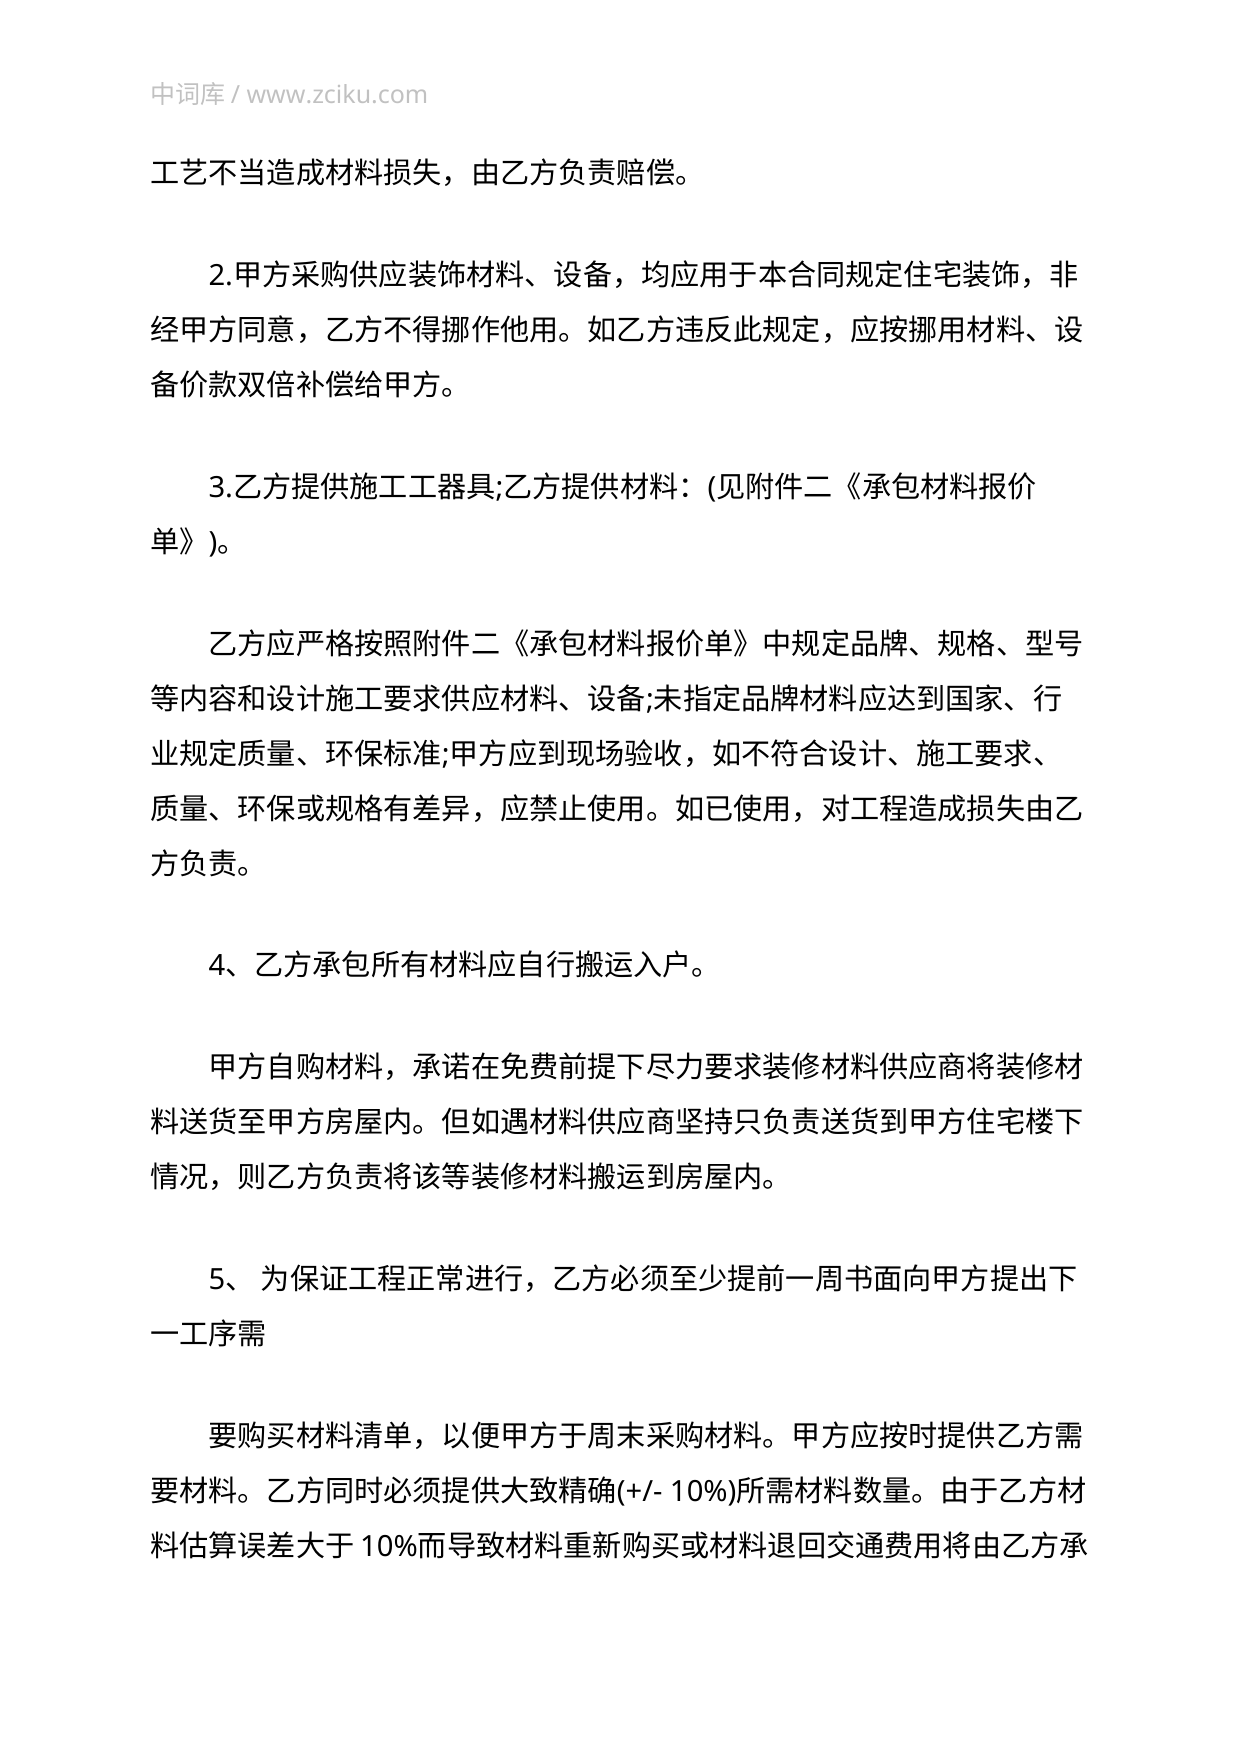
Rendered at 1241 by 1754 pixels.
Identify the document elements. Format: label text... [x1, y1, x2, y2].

text 4、乙方承包所有材料应自行搬运入户。 [150, 942, 1090, 984]
text 5、 为保证工程正常进行，乙方必须至少提前一周书面向甲方提出下一工序需 [150, 1256, 1090, 1353]
text 2.甲方采购供应装饰材料、设备，均应用于本合同规定住宅装饰，非经甲方同意，乙方不得挪作他用。如乙方违反此规定，应按挪用材料、设备价款双倍补偿给甲方。 [150, 252, 1090, 404]
text 甲方自购材料，承诺在免费前提下尽力要求装修材料供应商将装修材料送货至甲方房屋内。但如遇材料供应商坚持只负责送货到甲方住宅楼下情况，则乙方负责将该等装修材料搬运到房屋内。 [150, 1044, 1090, 1196]
text 乙方应严格按照附件二《承包材料报价单》中规定品牌、规格、型号等内容和设计施工要求供应材料、设备;未指定品牌材料应达到国家、行业规定质量、环保标准;甲方应到现场验收，如不符合设计、施工要求、质量、环保或规格有差异，应禁止使用。如已使用，对工程造成损失由乙方负责。 [150, 620, 1090, 882]
text 3.乙方提供施工工器具;乙方提供材料：(见附件二《承包材料报价单》)。 [150, 463, 1090, 561]
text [150, 150, 1090, 192]
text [150, 1412, 1090, 1564]
